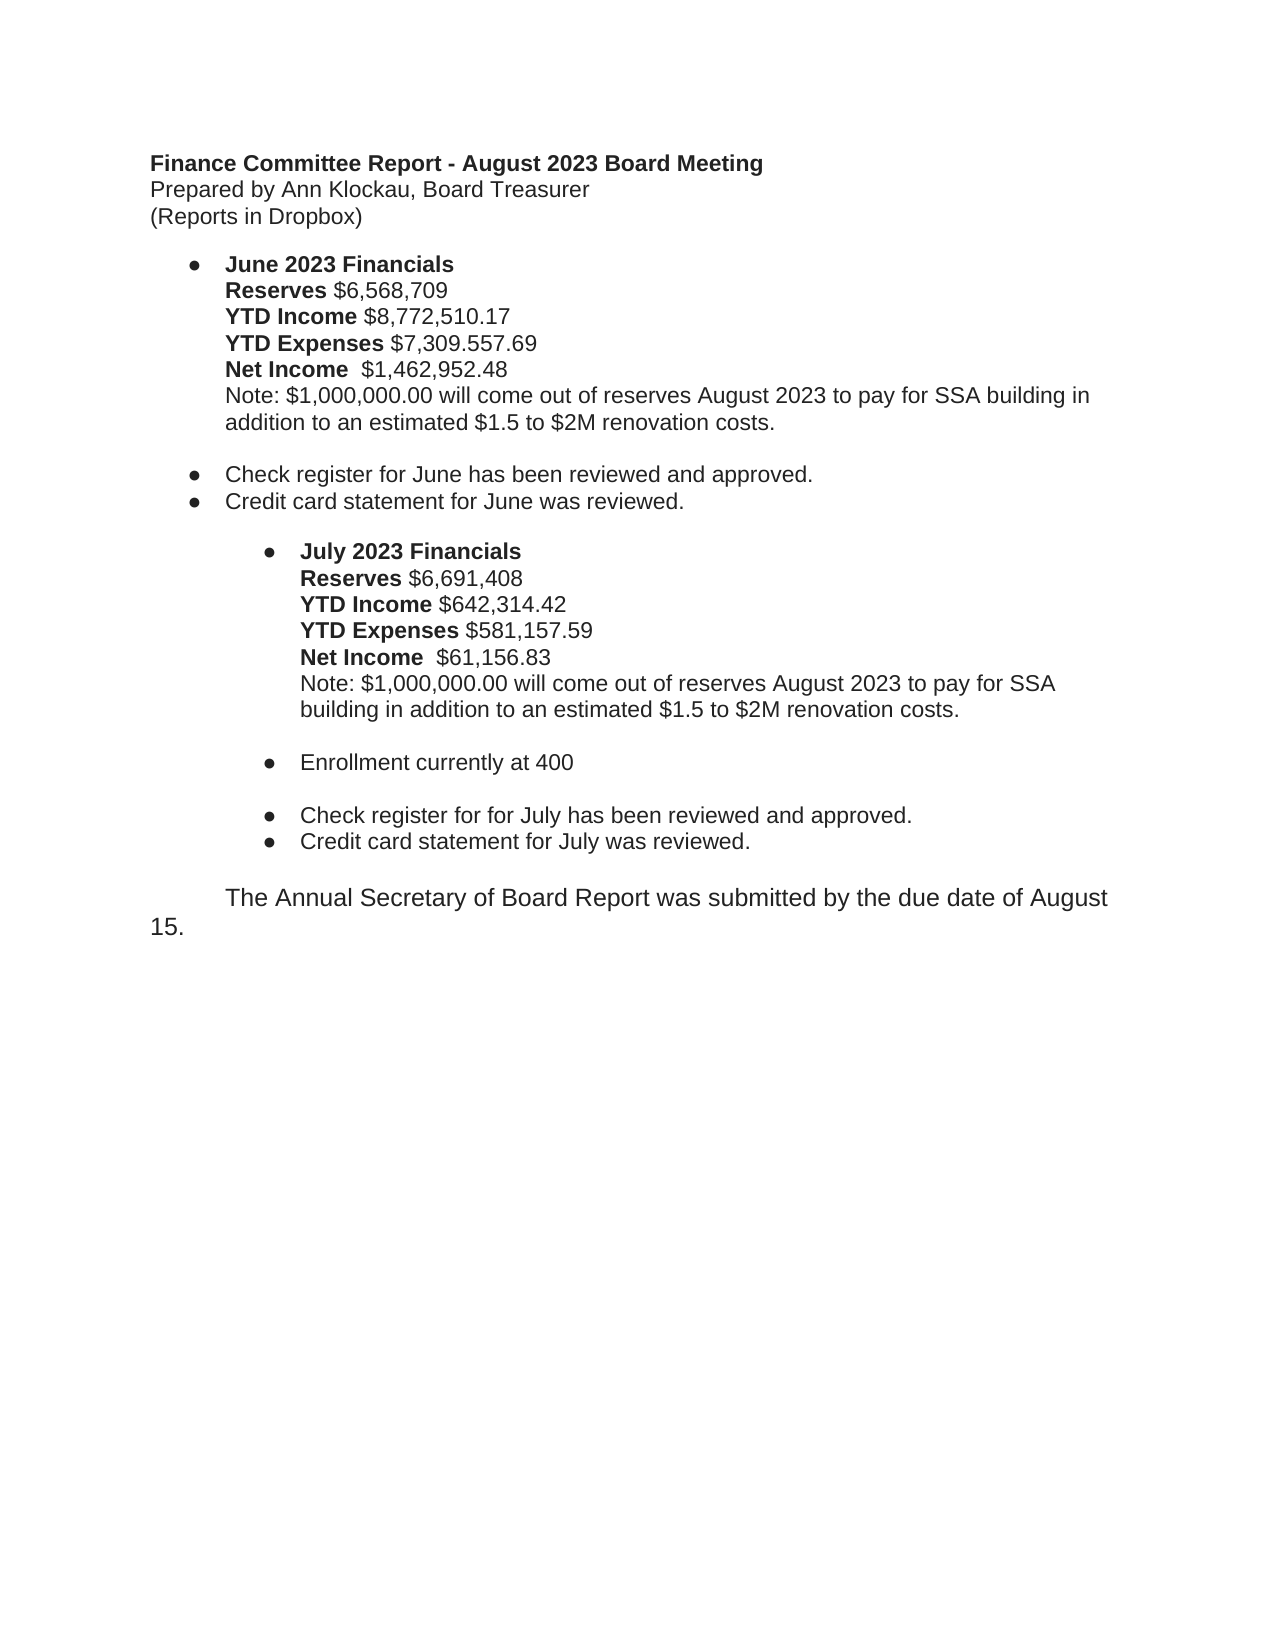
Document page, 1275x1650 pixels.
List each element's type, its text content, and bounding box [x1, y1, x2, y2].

text Note: $1,000,000.00 will come out of reserves August 2023 to pay for SSA building in addition to an estimated $1.5 to $2M renovation costs. [300, 670, 1125, 723]
text Net Income $1,462,952.48 [225, 356, 1125, 382]
list Enrollment currently at 400 [262, 749, 1125, 775]
list Credit card statement for June was reviewed. [187, 488, 1125, 514]
text The Annual Secretary of Board Report was submitted by the due date of August 15. [150, 883, 1125, 941]
text Net Income $61,156.83 [225, 643, 1125, 670]
text Prepared by Ann Klockau, Board Treasurer [150, 176, 1125, 203]
text Reserves $6,691,408 [300, 564, 1125, 591]
text YTD Expenses $7,309.557.69 [225, 330, 1125, 356]
list July 2023 Financials [262, 538, 1125, 564]
list Credit card statement for July was reviewed. [262, 828, 1125, 854]
list Check register for for July has been reviewed and approved. [262, 802, 1125, 828]
list June 2023 Financials [187, 251, 1125, 277]
text Note: $1,000,000.00 will come out of reserves August 2023 to pay for SSA building in addition to an estimated $1.5 to $2M renovation costs. [225, 382, 1125, 435]
list Check register for June has been reviewed and approved. [187, 461, 1125, 488]
text Finance Committee Report - August 2023 Board Meeting [150, 150, 1125, 176]
text YTD Income $642,314.42 [225, 591, 1125, 617]
text YTD Income $8,772,510.17 [225, 303, 1125, 330]
text Reserves $6,568,709 [225, 277, 1125, 303]
text (Reports in Dropbox) [150, 203, 1125, 229]
text YTD Expenses $581,157.59 [300, 617, 1125, 643]
